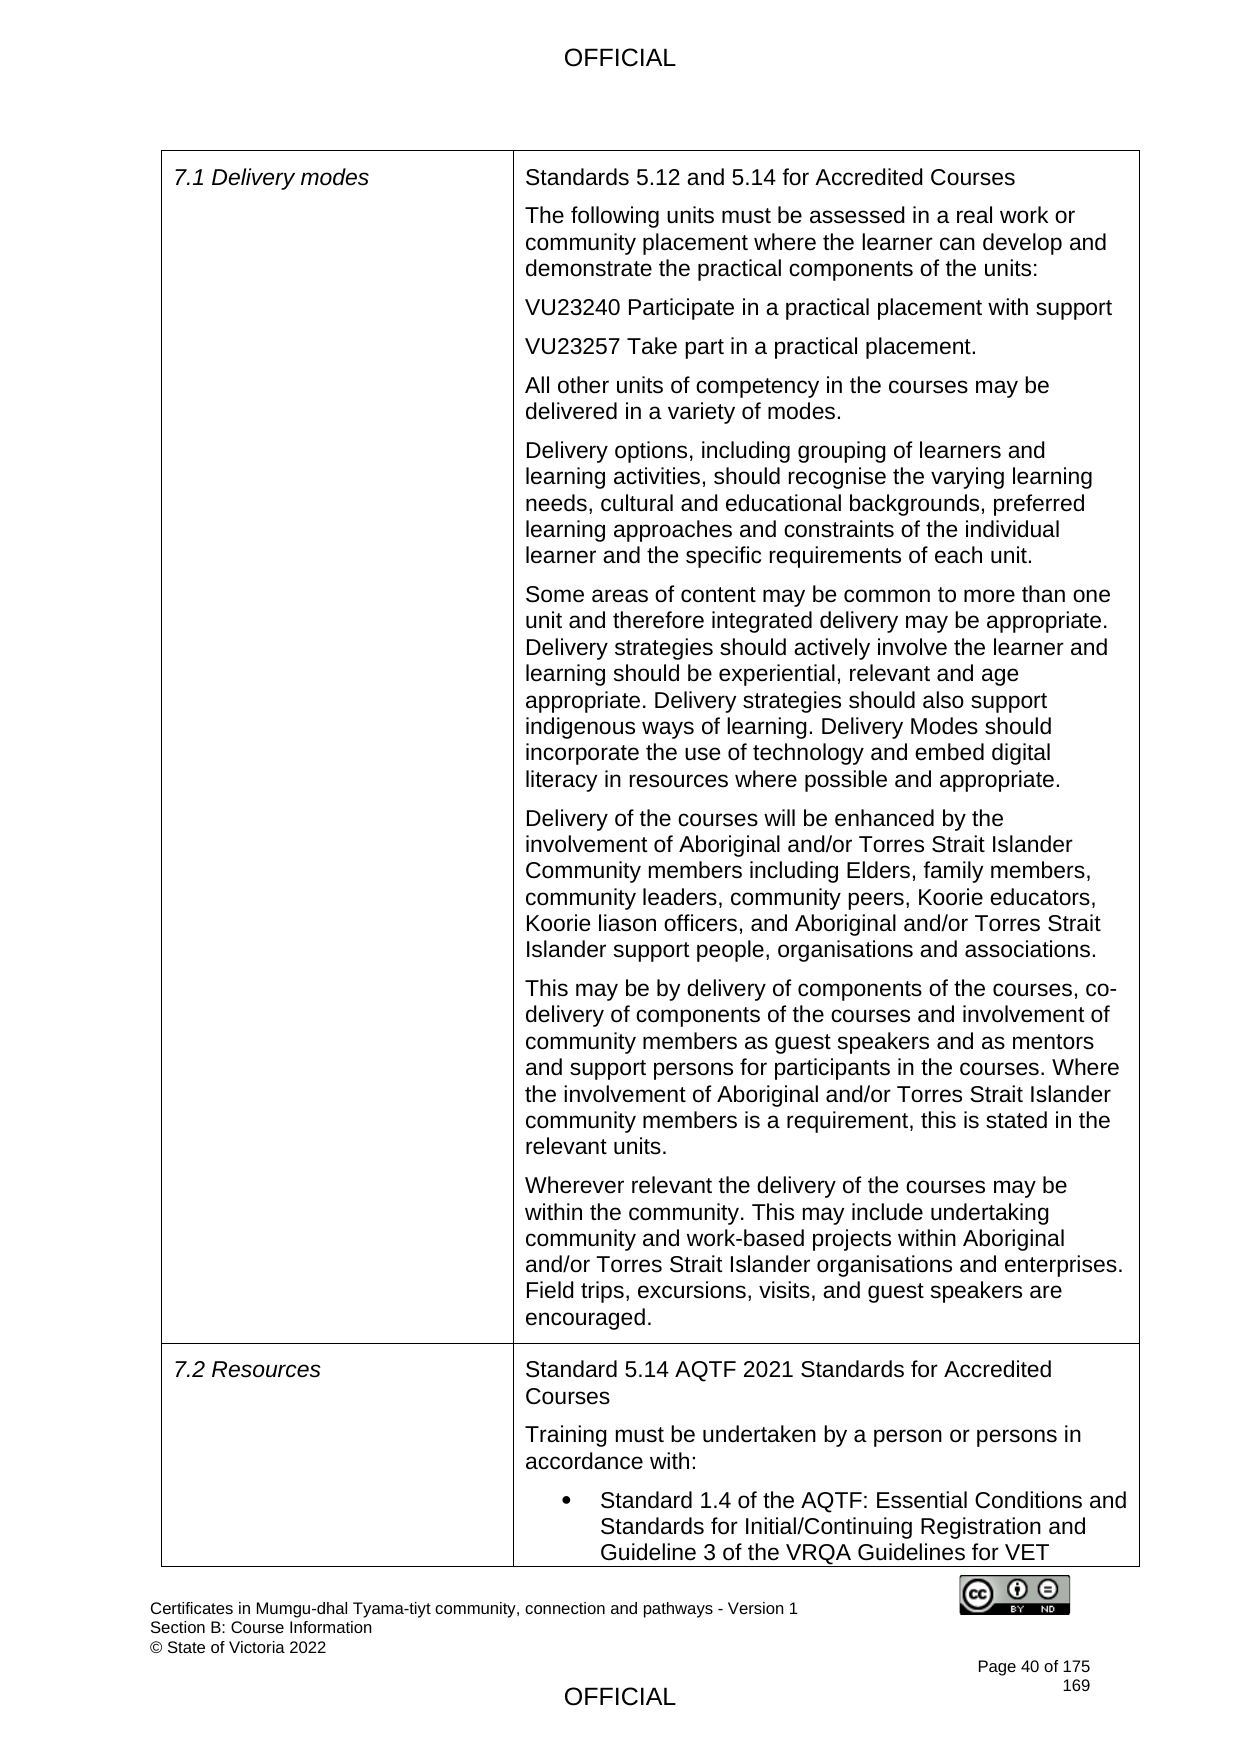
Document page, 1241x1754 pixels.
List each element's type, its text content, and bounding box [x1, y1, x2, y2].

table_cell 7.2 Resources [162, 1344, 513, 1566]
picture [959, 1575, 1071, 1615]
table_cell 7.1 Delivery modes [162, 151, 513, 1343]
table_cell Standards 5.12 and 5.14 for Accredited Courses The following units must be assessed in a real work or community placement where the learner can develop and demonstrate the practical components of the units: VU23240 Participate in a practical placement with support VU23257 Take part in a practical placement. All other units of competency in the courses may be delivered in a variety of modes. Delivery options, including grouping of learners and learning activities, should recognise the varying learning needs, cultural and educational backgrounds, preferred learning approaches and constraints of the individual learner and the specific requirements of each unit. Some areas of content may be common to more than one unit and therefore integrated delivery may be appropriate. Delivery strategies should actively involve the learner and learning should be experiential, relevant and age appropriate. Delivery strategies should also support indigenous ways of learning. Delivery Modes should incorporate the use of technology and embed digital literacy in resources where possible and appropriate. Delivery of the courses will be enhanced by the involvement of Aboriginal and/or Torres Strait Islander Community members including Elders, family members, community leaders, community peers, Koorie educators, Koorie liason officers, and Aboriginal and/or Torres Strait Islander support people, organisations and associations. This may be by delivery of components of the courses, co-delivery of components of the courses and involvement of community members as guest speakers and as mentors and support persons for participants in the courses. Where the involvement of Aboriginal and/or Torres Strait Islander community members is a requirement, this is stated in the relevant units. Wherever relevant the delivery of the courses may be within the community. This may include undertaking community and work-based projects within Aboriginal and/or Torres Strait Islander organisations and enterprises. Field trips, excursions, visits, and guest speakers are encouraged. [514, 151, 1139, 1343]
